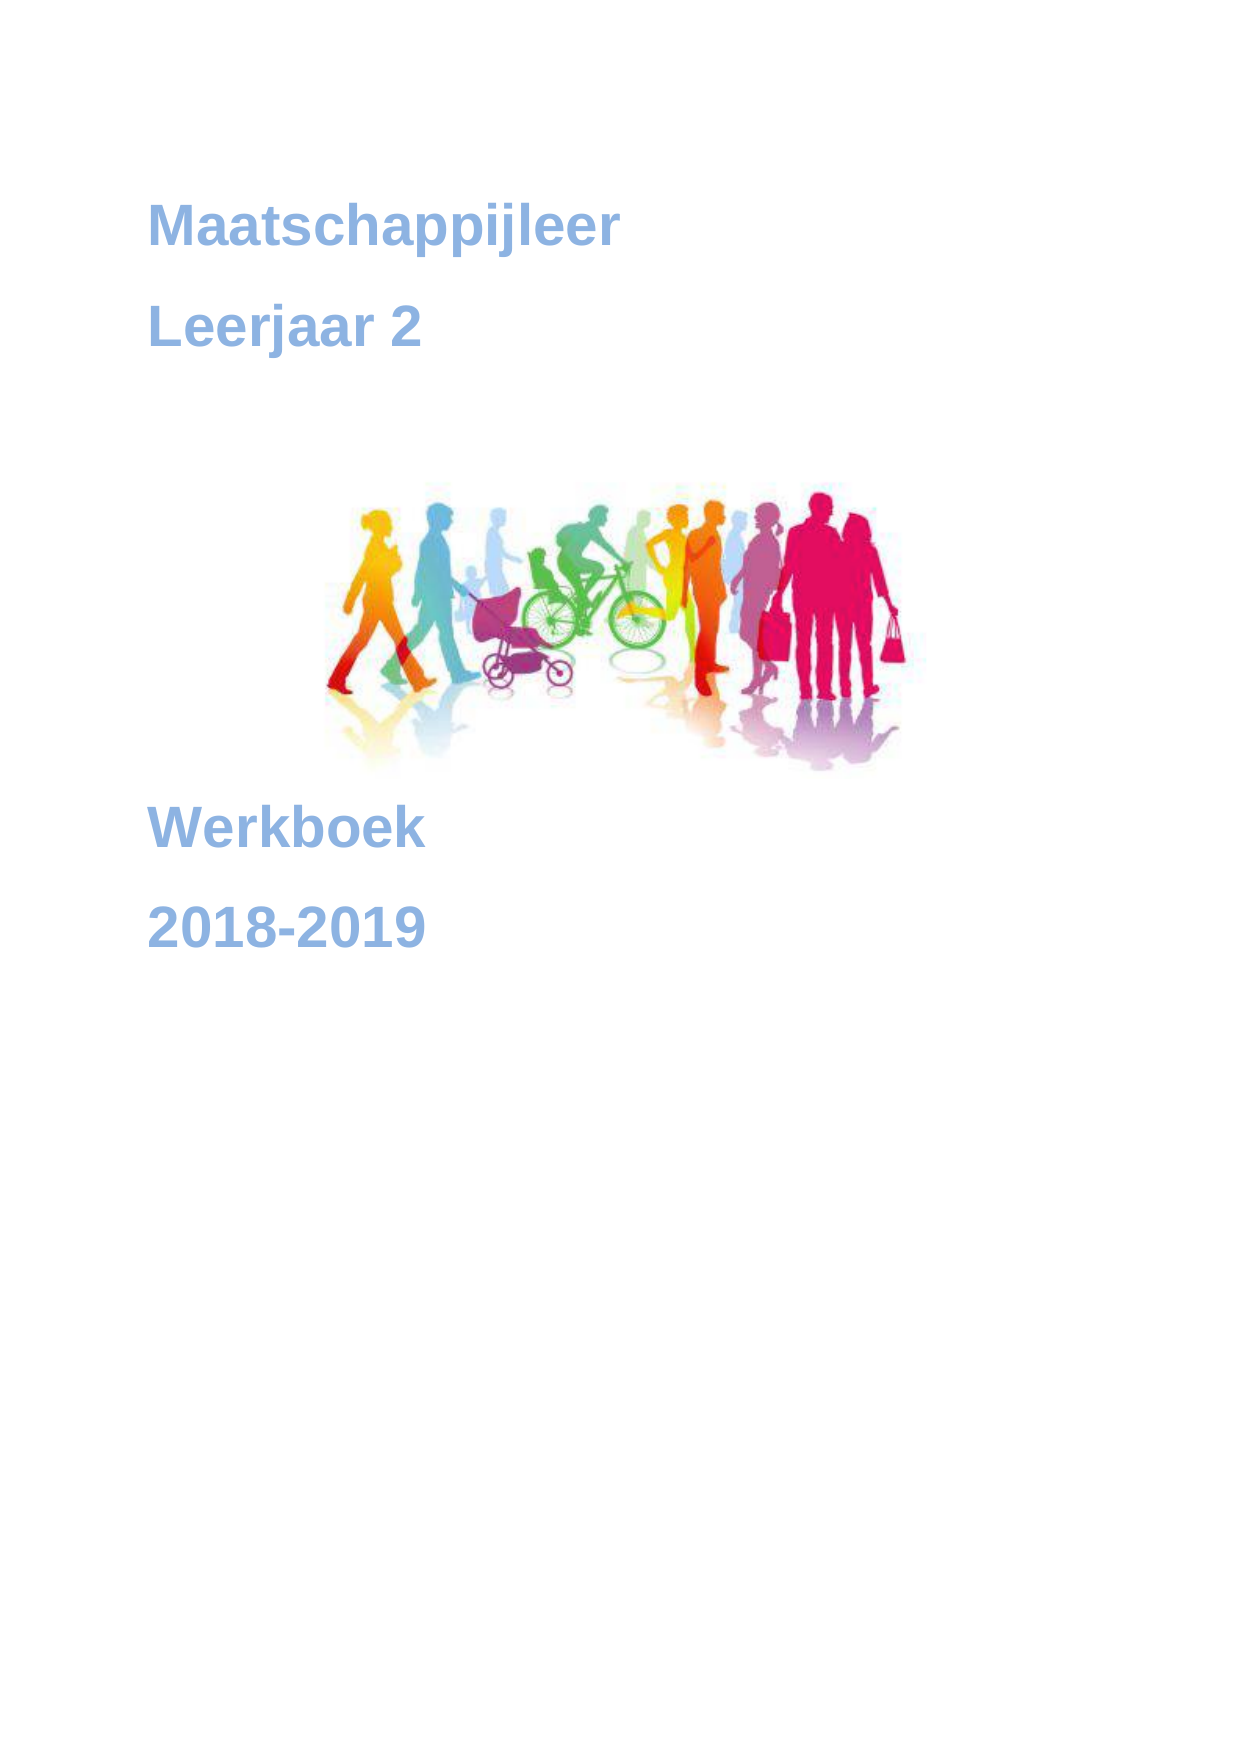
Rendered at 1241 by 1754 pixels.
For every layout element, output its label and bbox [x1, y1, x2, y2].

picture [313, 478, 928, 779]
